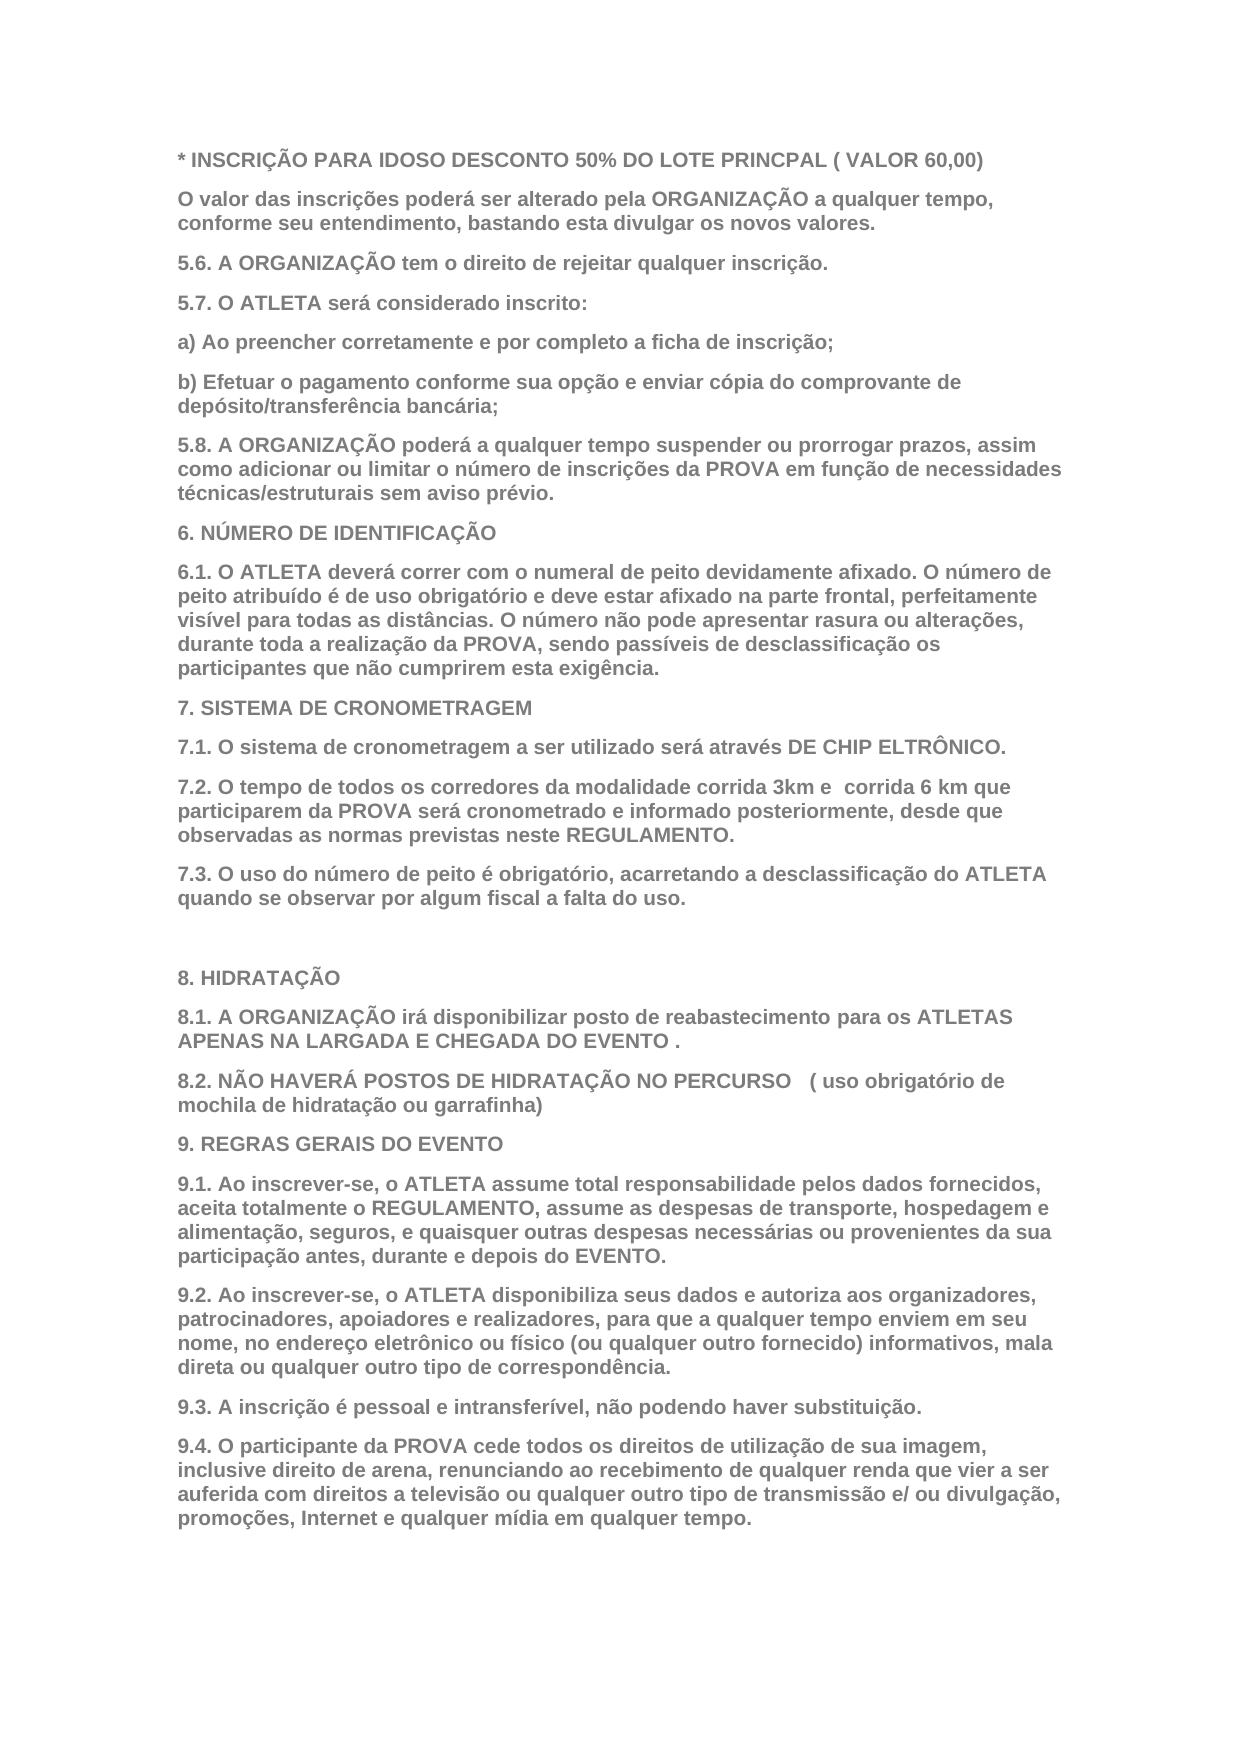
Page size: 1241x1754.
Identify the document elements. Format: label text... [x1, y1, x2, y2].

text * INSCRIÇÃO PARA IDOSO DESCONTO 50% DO LOTE PRINCPAL ( VALOR 60,00) [177, 148, 1063, 172]
text O valor das inscrições poderá ser alterado pela ORGANIZAÇÃO a qualquer tempo, conforme seu entendimento, bastando esta divulgar os novos valores. [177, 187, 1063, 235]
text 9.2. Ao inscrever-se, o ATLETA disponibiliza seus dados e autoriza aos organizadores, patrocinadores, apoiadores e realizadores, para que a qualquer tempo enviem em seu nome, no endereço eletrônico ou físico (ou qualquer outro fornecido) informativos, mala direta ou qualquer outro tipo de correspondência. [177, 1283, 1063, 1379]
text 5.7. O ATLETA será considerado inscrito: [177, 290, 1063, 314]
text 9.4. O participante da PROVA cede todos os direitos de utilização de sua imagem, inclusive direito de arena, renunciando ao recebimento de qualquer renda que vier a ser auferida com direitos a televisão ou qualquer outro tipo de transmissão e/ ou divulgação, promoções, Internet e qualquer mídia em qualquer tempo. [177, 1434, 1063, 1530]
text 7.2. O tempo de todos os corredores da modalidade corrida 3km e corrida 6 km que participarem da PROVA será cronometrado e informado posteriormente, desde que observadas as normas previstas neste REGULAMENTO. [177, 775, 1063, 847]
text 8. HIDRATAÇÃO [177, 965, 1063, 989]
text 7. SISTEMA DE CRONOMETRAGEM [177, 696, 1063, 719]
text 7.1. O sistema de cronometragem a ser utilizado será através DE CHIP ELTRÔNICO. [177, 735, 1063, 759]
text b) Efetuar o pagamento conforme sua opção e enviar cópia do comprovante de depósito/transferência bancária; [177, 369, 1063, 417]
text 6. NÚMERO DE IDENTIFICAÇÃO [177, 521, 1063, 544]
text a) Ao preencher corretamente e por completo a ficha de inscrição; [177, 330, 1063, 354]
text 9.1. Ao inscrever-se, o ATLETA assume total responsabilidade pelos dados fornecidos, aceita totalmente o REGULAMENTO, assume as despesas de transporte, hospedagem e alimentação, seguros, e quaisquer outras despesas necessárias ou provenientes da sua participação antes, durante e depois do EVENTO. [177, 1172, 1063, 1267]
text 5.6. A ORGANIZAÇÃO tem o direito de rejeitar qualquer inscrição. [177, 251, 1063, 275]
text 9.3. A inscrição é pessoal e intransferível, não podendo haver substituição. [177, 1394, 1063, 1418]
text 9. REGRAS GERAIS DO EVENTO [177, 1132, 1063, 1156]
text 5.8. A ORGANIZAÇÃO poderá a qualquer tempo suspender ou prorrogar prazos, assim como adicionar ou limitar o número de inscrições da PROVA em função de necessidades técnicas/estruturais sem aviso prévio. [177, 433, 1063, 505]
text 8.1. A ORGANIZAÇÃO irá disponibilizar posto de reabastecimento para os ATLETAS APENAS NA LARGADA E CHEGADA DO EVENTO . [177, 1005, 1063, 1053]
text 6.1. O ATLETA deverá correr com o numeral de peito devidamente afixado. O número de peito atribuído é de uso obrigatório e deve estar afixado na parte frontal, perfeitamente visível para todas as distâncias. O número não pode apresentar rasura ou alterações, durante toda a realização da PROVA, sendo passíveis de desclassificação os participantes que não cumprirem esta exigência. [177, 560, 1063, 680]
text 7.3. O uso do número de peito é obrigatório, acarretando a desclassificação do ATLETA quando se observar por algum fiscal a falta do uso. [177, 862, 1063, 910]
text 8.2. NÃO HAVERÁ POSTOS DE HIDRATAÇÃO NO PERCURSO ( uso obrigatório de mochila de hidratação ou garrafinha) [177, 1068, 1063, 1116]
